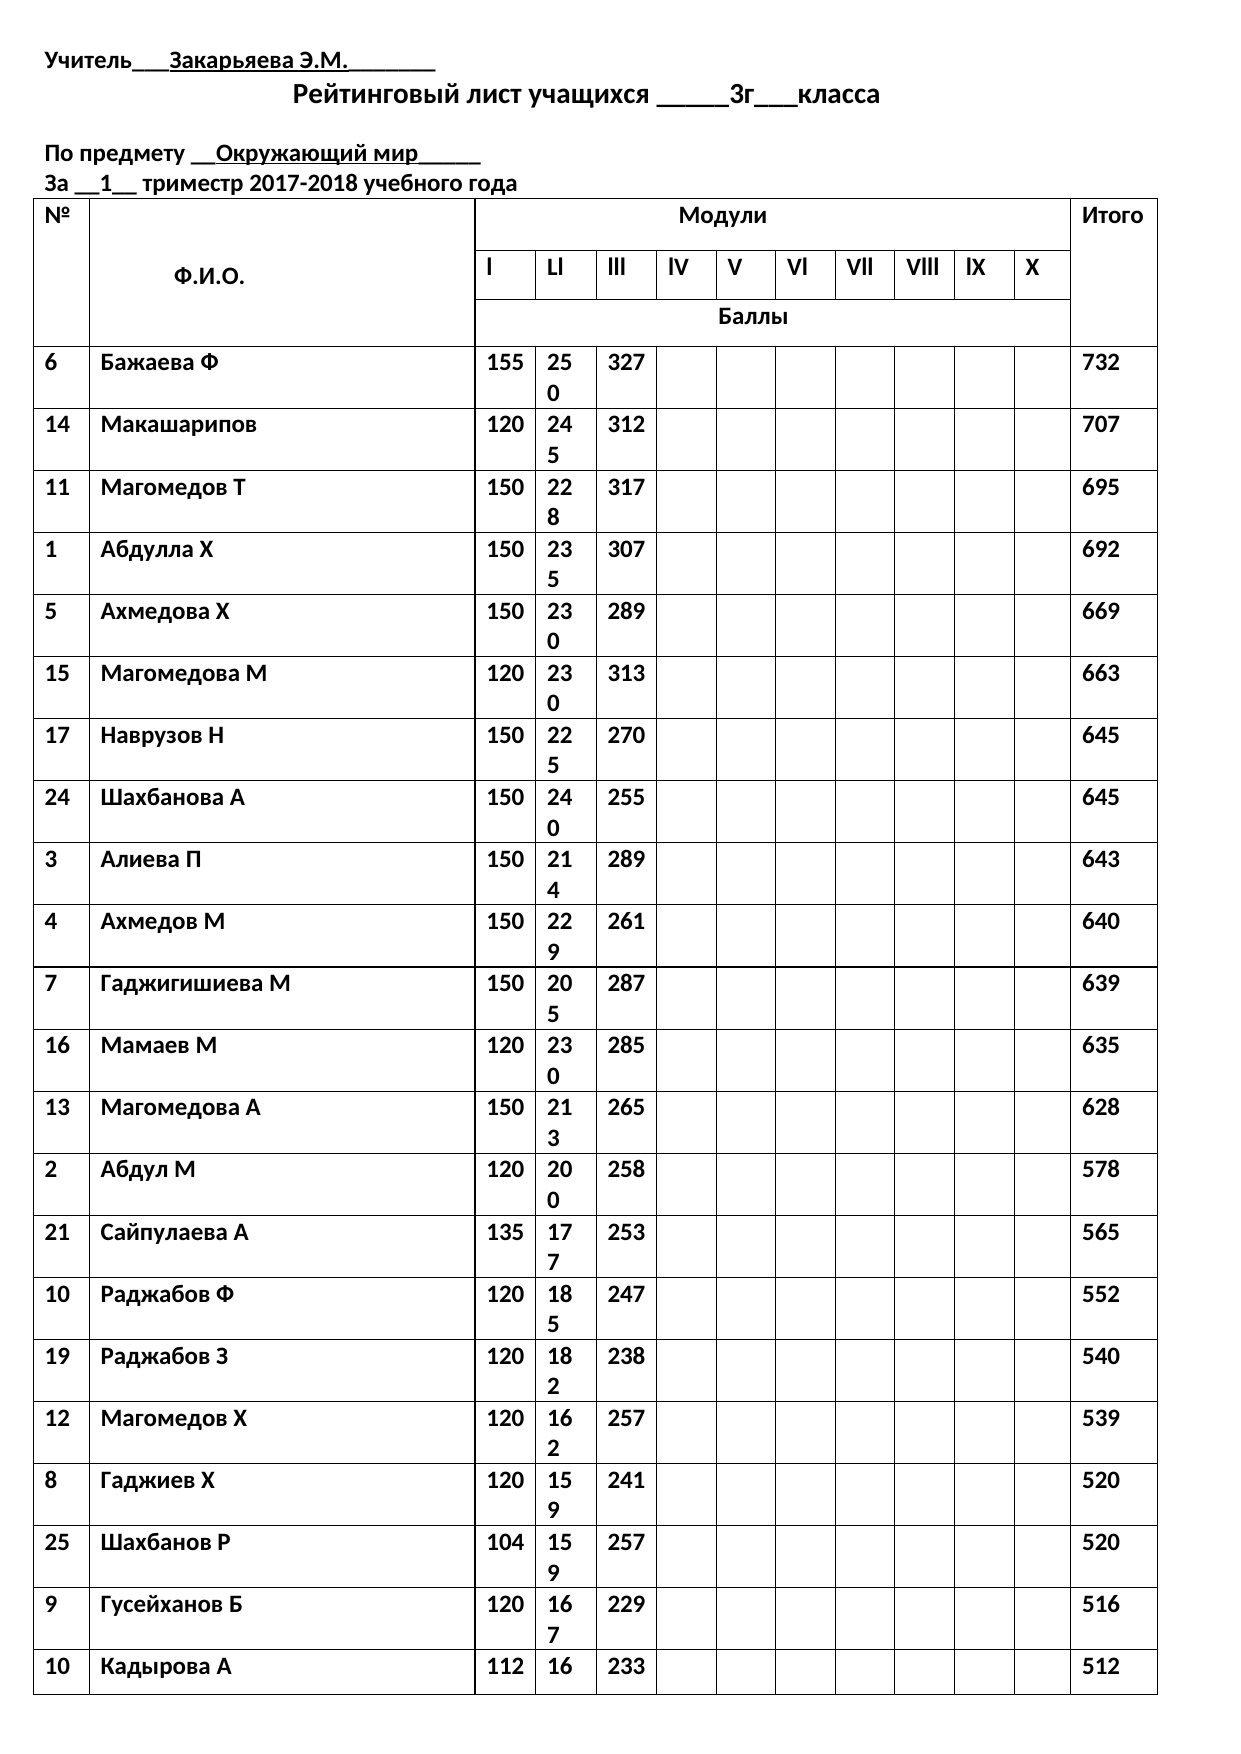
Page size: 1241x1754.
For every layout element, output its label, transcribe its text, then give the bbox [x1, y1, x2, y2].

table_cell 162 [536, 1402, 596, 1463]
table_cell [776, 1216, 835, 1277]
table_cell [657, 1402, 716, 1463]
table_cell [836, 968, 894, 1028]
table_cell [895, 1216, 954, 1277]
table_cell [836, 1402, 894, 1463]
table_cell [955, 1216, 1014, 1277]
table_cell 150 [476, 595, 535, 656]
table_cell [895, 968, 954, 1028]
table_cell [1015, 1588, 1070, 1649]
table_cell [955, 843, 1014, 904]
table_cell Баллы [476, 300, 1070, 346]
text Рейтинговый лист учащихся _____3г___класса [44, 75, 1196, 111]
table_cell [1015, 968, 1070, 1028]
table_cell 552 [1071, 1278, 1157, 1339]
table_cell 104 [476, 1526, 535, 1587]
table_cell [895, 1154, 954, 1215]
table_cell 257 [597, 1402, 656, 1463]
table_cell Ахмедов М [90, 905, 474, 966]
table_cell [776, 719, 835, 780]
table_cell [955, 1588, 1014, 1649]
table_cell [717, 1588, 775, 1649]
table_cell [776, 533, 835, 594]
table_cell [895, 1464, 954, 1525]
table_cell 135 [476, 1216, 535, 1277]
table_cell [657, 1154, 716, 1215]
table_cell 2 [34, 1154, 89, 1215]
table_cell 285 [597, 1030, 656, 1091]
table_header Ф.И.О. [90, 199, 474, 346]
table_cell [955, 1402, 1014, 1463]
table_cell 255 [597, 781, 656, 842]
table_cell [955, 533, 1014, 594]
table_cell 159 [536, 1464, 596, 1525]
table_cell [895, 1526, 954, 1587]
table_cell [955, 657, 1014, 718]
table_cell [895, 347, 954, 408]
table_cell 312 [597, 409, 656, 470]
table_cell 185 [536, 1278, 596, 1339]
table_cell [717, 1092, 775, 1153]
table_cell 120 [476, 1464, 535, 1525]
table_cell [776, 1588, 835, 1649]
table_cell [836, 533, 894, 594]
table_cell 578 [1071, 1154, 1157, 1215]
table_cell [955, 1464, 1014, 1525]
table_cell [657, 657, 716, 718]
table_cell Магомедова А [90, 1092, 474, 1153]
table_cell 540 [1071, 1340, 1157, 1401]
table_cell 270 [597, 719, 656, 780]
table_cell Раджабов Ф [90, 1278, 474, 1339]
table_cell [836, 719, 894, 780]
table_cell [836, 657, 894, 718]
table_header Модули [476, 199, 1070, 250]
table_cell 628 [1071, 1092, 1157, 1153]
table_cell 150 [476, 781, 535, 842]
table_cell [895, 471, 954, 532]
table_cell [955, 1030, 1014, 1091]
table_cell [1015, 533, 1070, 594]
table_cell 289 [597, 843, 656, 904]
table_cell Раджабов З [90, 1340, 474, 1401]
table_cell [657, 968, 716, 1028]
table_cell [836, 595, 894, 656]
table_cell [776, 1278, 835, 1339]
table_cell [836, 905, 894, 966]
table_cell lX [955, 251, 1014, 299]
table_cell 247 [597, 1278, 656, 1339]
table_cell [836, 1216, 894, 1277]
table_cell l [476, 251, 535, 299]
table_cell 9 [34, 1588, 89, 1649]
table_cell 213 [536, 1092, 596, 1153]
table_header Итого [1071, 199, 1157, 346]
table_cell Гаджигишиева М [90, 968, 474, 1028]
table_cell [717, 471, 775, 532]
table_cell 240 [536, 781, 596, 842]
text За __1__ триместр 2017-2018 учебного года [44, 167, 1196, 198]
table_cell 120 [476, 1154, 535, 1215]
table_cell 732 [1071, 347, 1157, 408]
table_cell [1015, 781, 1070, 842]
table_cell [955, 1340, 1014, 1401]
table_cell [955, 347, 1014, 408]
table_cell [776, 1340, 835, 1401]
table_cell lll [597, 251, 656, 299]
table_cell [836, 471, 894, 532]
table_cell 516 [1071, 1588, 1157, 1649]
table_cell 235 [536, 533, 596, 594]
table_cell [895, 1588, 954, 1649]
table_cell [717, 1154, 775, 1215]
table_cell [1015, 347, 1070, 408]
table_cell [895, 1340, 954, 1401]
table_cell Шахбанова А [90, 781, 474, 842]
table_cell X [1015, 251, 1070, 299]
table_cell [1015, 1216, 1070, 1277]
table_cell Макашарипов [90, 409, 474, 470]
table_cell [776, 409, 835, 470]
table_cell [657, 843, 716, 904]
table_cell 643 [1071, 843, 1157, 904]
table_cell [955, 1650, 1014, 1694]
table_cell 150 [476, 719, 535, 780]
table_cell 289 [597, 595, 656, 656]
table_cell [955, 905, 1014, 966]
table_cell [657, 719, 716, 780]
table_cell 120 [476, 1588, 535, 1649]
table_cell [836, 1340, 894, 1401]
table_cell [1015, 843, 1070, 904]
table_cell 150 [476, 533, 535, 594]
table_cell 317 [597, 471, 656, 532]
table_cell [836, 1526, 894, 1587]
table_cell [955, 968, 1014, 1028]
table_cell [1015, 1340, 1070, 1401]
table_cell [1015, 719, 1070, 780]
table_cell 5 [34, 595, 89, 656]
table_cell [717, 905, 775, 966]
table_cell [1015, 657, 1070, 718]
table_cell V [717, 251, 775, 299]
table_cell [717, 1402, 775, 1463]
table_cell [895, 1402, 954, 1463]
table_cell 238 [597, 1340, 656, 1401]
table_cell 120 [476, 1402, 535, 1463]
table_cell [657, 471, 716, 532]
table_cell 645 [1071, 781, 1157, 842]
table_cell [895, 595, 954, 656]
table_cell [657, 409, 716, 470]
table_cell [717, 1464, 775, 1525]
table_cell [836, 843, 894, 904]
table_cell [836, 1278, 894, 1339]
table_cell [1015, 595, 1070, 656]
table_cell Ll [536, 251, 596, 299]
table_cell 241 [597, 1464, 656, 1525]
table_cell Бажаева Ф [90, 347, 474, 408]
table_cell Алиева П [90, 843, 474, 904]
table_cell Шахбанов Р [90, 1526, 474, 1587]
table_cell [1015, 409, 1070, 470]
table_cell 21 [34, 1216, 89, 1277]
table_cell 120 [476, 657, 535, 718]
table_cell 228 [536, 471, 596, 532]
table_cell 230 [536, 1030, 596, 1091]
table_cell [895, 781, 954, 842]
table_cell [1015, 471, 1070, 532]
table_cell 692 [1071, 533, 1157, 594]
table_cell Наврузов Н [90, 719, 474, 780]
table_cell 12 [34, 1402, 89, 1463]
table_cell 313 [597, 657, 656, 718]
table_cell 635 [1071, 1030, 1157, 1091]
table_cell [717, 781, 775, 842]
table_cell Мамаев М [90, 1030, 474, 1091]
table_cell [657, 781, 716, 842]
table_cell 150 [476, 1092, 535, 1153]
table_cell [717, 1340, 775, 1401]
table_cell 155 [476, 347, 535, 408]
table_cell 120 [476, 1340, 535, 1401]
table_cell 11 [34, 471, 89, 532]
table_cell [776, 595, 835, 656]
table_cell [657, 1030, 716, 1091]
table_cell [776, 1092, 835, 1153]
table_cell 261 [597, 905, 656, 966]
table_cell [895, 1092, 954, 1153]
table_cell 229 [536, 905, 596, 966]
table_cell [776, 471, 835, 532]
table_cell Кадырова А [90, 1650, 474, 1694]
table_cell 10 [34, 1278, 89, 1339]
table_cell [776, 1526, 835, 1587]
table_cell 177 [536, 1216, 596, 1277]
table_cell [955, 1278, 1014, 1339]
table_cell 14 [34, 409, 89, 470]
table_cell 17 [34, 719, 89, 780]
table_cell 6 [34, 347, 89, 408]
table_cell [717, 657, 775, 718]
table_cell [1015, 1030, 1070, 1091]
table_cell 3 [34, 843, 89, 904]
table_cell Сайпулаева А [90, 1216, 474, 1277]
table_cell 520 [1071, 1464, 1157, 1525]
table_cell [955, 719, 1014, 780]
table_cell [955, 1526, 1014, 1587]
table_cell 16 [34, 1030, 89, 1091]
table_cell 250 [536, 347, 596, 408]
table_cell [717, 1278, 775, 1339]
table_cell 159 [536, 1526, 596, 1587]
table_cell [836, 1464, 894, 1525]
table_cell 167 [536, 1588, 596, 1649]
table_cell [776, 347, 835, 408]
table_cell 669 [1071, 595, 1157, 656]
table_cell [657, 595, 716, 656]
table_cell [717, 1216, 775, 1277]
table_cell [1015, 1278, 1070, 1339]
table_cell [836, 409, 894, 470]
table_cell 707 [1071, 409, 1157, 470]
table_cell [895, 1278, 954, 1339]
table_cell [1015, 1092, 1070, 1153]
table_cell 7 [34, 968, 89, 1028]
table_cell [717, 409, 775, 470]
table_cell 225 [536, 719, 596, 780]
table_cell [657, 1650, 716, 1694]
table_cell [657, 533, 716, 594]
table_cell 112 [476, 1650, 535, 1694]
text По предмету __Окружающий мир_____ [44, 137, 1196, 167]
table_cell [776, 905, 835, 966]
table_cell [895, 409, 954, 470]
table_cell 120 [476, 1278, 535, 1339]
table_cell 120 [476, 409, 535, 470]
table_cell [1015, 1650, 1070, 1694]
table_cell [1015, 905, 1070, 966]
table_cell 539 [1071, 1402, 1157, 1463]
table_cell 265 [597, 1092, 656, 1153]
table_cell [895, 657, 954, 718]
table_cell 695 [1071, 471, 1157, 532]
table_cell Магомедов Т [90, 471, 474, 532]
table_cell [955, 1154, 1014, 1215]
table_cell [895, 843, 954, 904]
table_cell 150 [476, 843, 535, 904]
table_cell [776, 968, 835, 1028]
table_cell [776, 781, 835, 842]
table_cell [657, 347, 716, 408]
table_cell 645 [1071, 719, 1157, 780]
table_cell 258 [597, 1154, 656, 1215]
table_cell 8 [34, 1464, 89, 1525]
table_cell [776, 1402, 835, 1463]
table_cell [836, 781, 894, 842]
table_cell [717, 719, 775, 780]
table_cell [955, 471, 1014, 532]
table_cell [836, 1588, 894, 1649]
table_cell 640 [1071, 905, 1157, 966]
table_cell 120 [476, 1030, 535, 1091]
table_cell 565 [1071, 1216, 1157, 1277]
table_cell [717, 347, 775, 408]
table_cell 663 [1071, 657, 1157, 718]
table_cell 257 [597, 1526, 656, 1587]
table_cell 639 [1071, 968, 1157, 1028]
table_cell 25 [34, 1526, 89, 1587]
table_cell Гусейханов Б [90, 1588, 474, 1649]
table_cell 1 [34, 533, 89, 594]
table_cell 150 [476, 471, 535, 532]
table_cell 214 [536, 843, 596, 904]
table_cell [717, 533, 775, 594]
table_cell 512 [1071, 1650, 1157, 1694]
table_cell lV [657, 251, 716, 299]
table_cell Абдулла Х [90, 533, 474, 594]
table_cell [657, 1526, 716, 1587]
table_cell 230 [536, 595, 596, 656]
table_cell 10 [34, 1650, 89, 1694]
table_cell Гаджиев Х [90, 1464, 474, 1525]
table_cell [657, 1216, 716, 1277]
table_cell [657, 1092, 716, 1153]
table_cell [657, 1464, 716, 1525]
table_cell [955, 781, 1014, 842]
table_cell [836, 1092, 894, 1153]
table_cell [717, 1526, 775, 1587]
table_cell [657, 1340, 716, 1401]
table_cell [1015, 1526, 1070, 1587]
table_cell [895, 1030, 954, 1091]
table_cell Абдул М [90, 1154, 474, 1215]
table_cell 245 [536, 409, 596, 470]
table_cell [895, 719, 954, 780]
table_cell [1015, 1154, 1070, 1215]
table_cell [895, 905, 954, 966]
table_cell 200 [536, 1154, 596, 1215]
table_cell [955, 1092, 1014, 1153]
table_cell [955, 595, 1014, 656]
table_cell Магомедов Х [90, 1402, 474, 1463]
table_cell 13 [34, 1092, 89, 1153]
table_cell Vl [776, 251, 835, 299]
table_cell 253 [597, 1216, 656, 1277]
table_cell 182 [536, 1340, 596, 1401]
table_cell [717, 843, 775, 904]
table_cell 150 [476, 905, 535, 966]
table_cell [1015, 1402, 1070, 1463]
table_cell 24 [34, 781, 89, 842]
table_cell 287 [597, 968, 656, 1028]
table_cell [776, 657, 835, 718]
table_cell 205 [536, 968, 596, 1028]
table_cell 230 [536, 657, 596, 718]
table_cell 19 [34, 1340, 89, 1401]
table_cell [895, 1650, 954, 1694]
table_cell [717, 1650, 775, 1694]
table_cell 307 [597, 533, 656, 594]
table_cell [717, 595, 775, 656]
table_cell Ахмедова Х [90, 595, 474, 656]
table_cell [657, 1588, 716, 1649]
table_cell 229 [597, 1588, 656, 1649]
table_cell 150 [476, 968, 535, 1028]
text Учитель___Закарьяева Э.М._______ [44, 44, 1196, 75]
table_cell [895, 533, 954, 594]
table_cell 15 [34, 657, 89, 718]
table_cell Магомедова М [90, 657, 474, 718]
table_cell [776, 1030, 835, 1091]
table_cell 4 [34, 905, 89, 966]
table_cell [717, 968, 775, 1028]
table_cell [1015, 1464, 1070, 1525]
table_cell [836, 347, 894, 408]
table_cell [776, 843, 835, 904]
table_cell Vll [836, 251, 894, 299]
table_cell [955, 409, 1014, 470]
table_cell 520 [1071, 1526, 1157, 1587]
table_cell Vlll [895, 251, 954, 299]
table_cell [657, 905, 716, 966]
table_cell 167 [536, 1650, 596, 1694]
table_cell [836, 1650, 894, 1694]
table_cell 233 [597, 1650, 656, 1694]
table_cell [836, 1030, 894, 1091]
table_cell [776, 1464, 835, 1525]
table_cell [657, 1278, 716, 1339]
table_cell [776, 1154, 835, 1215]
table_cell 327 [597, 347, 656, 408]
table_header № [34, 199, 89, 346]
table_cell [836, 1154, 894, 1215]
table_cell [776, 1650, 835, 1694]
table_cell [717, 1030, 775, 1091]
